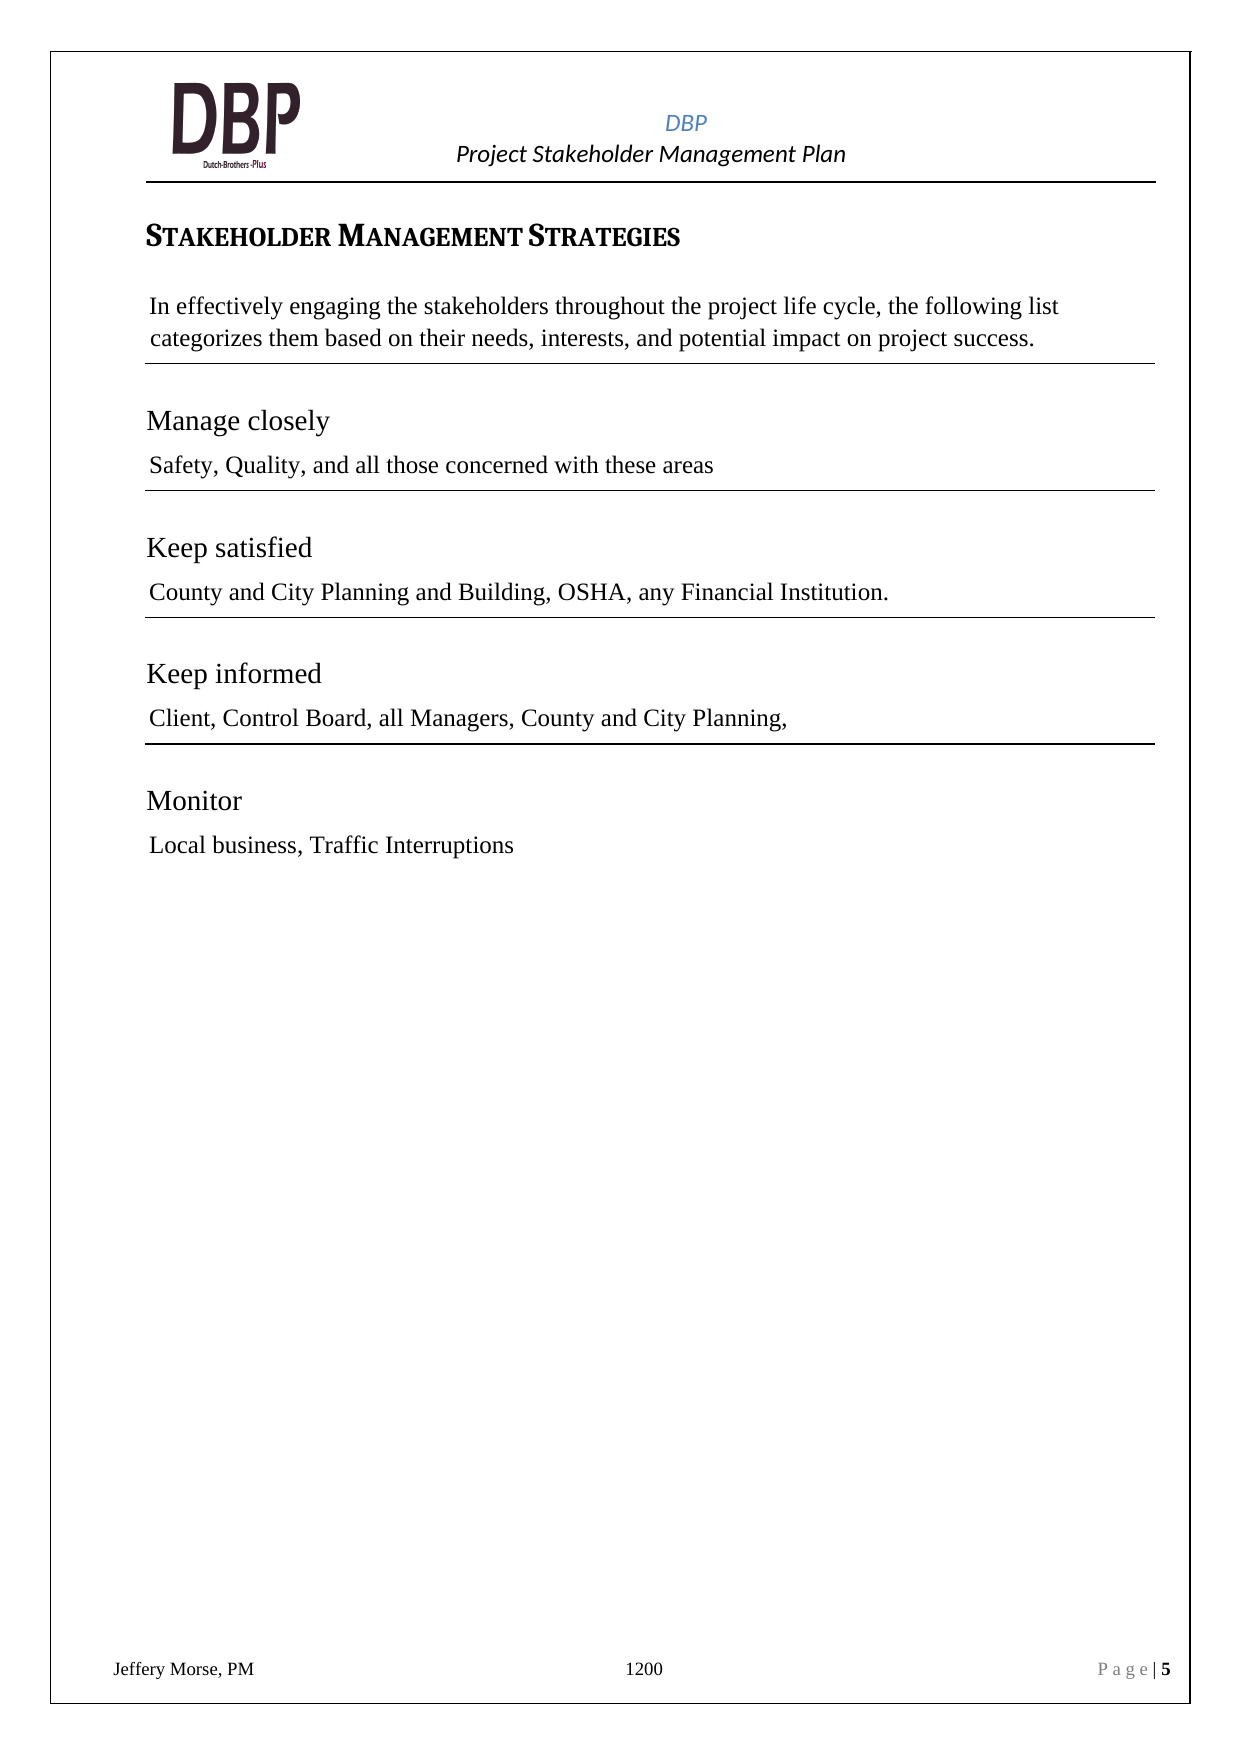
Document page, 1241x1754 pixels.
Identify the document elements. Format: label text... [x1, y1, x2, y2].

text Client, Control Board, all Managers, County and City Planning, [149, 703, 1125, 732]
text County and City Planning and Building, OSHA, any Financial Institution. [149, 577, 1125, 606]
subtitle Keep informed [146, 656, 1123, 690]
text Monitor [146, 783, 1125, 817]
subtitle Manage closely [146, 403, 1123, 436]
text Local business, Traffic Interruptions [149, 830, 1125, 859]
picture [172, 65, 301, 178]
text In effectively engaging the stakeholders throughout the project life cycle, the following list categorizes them based on their needs, interests, and potential impact on project success. [149, 291, 1125, 352]
subtitle Keep satisfied [146, 530, 1123, 563]
subtitle STAKEHOLDER MANAGEMENT STRATEGIES [146, 216, 1123, 255]
text Safety, Quality, and all those concerned with these areas [149, 450, 1125, 478]
